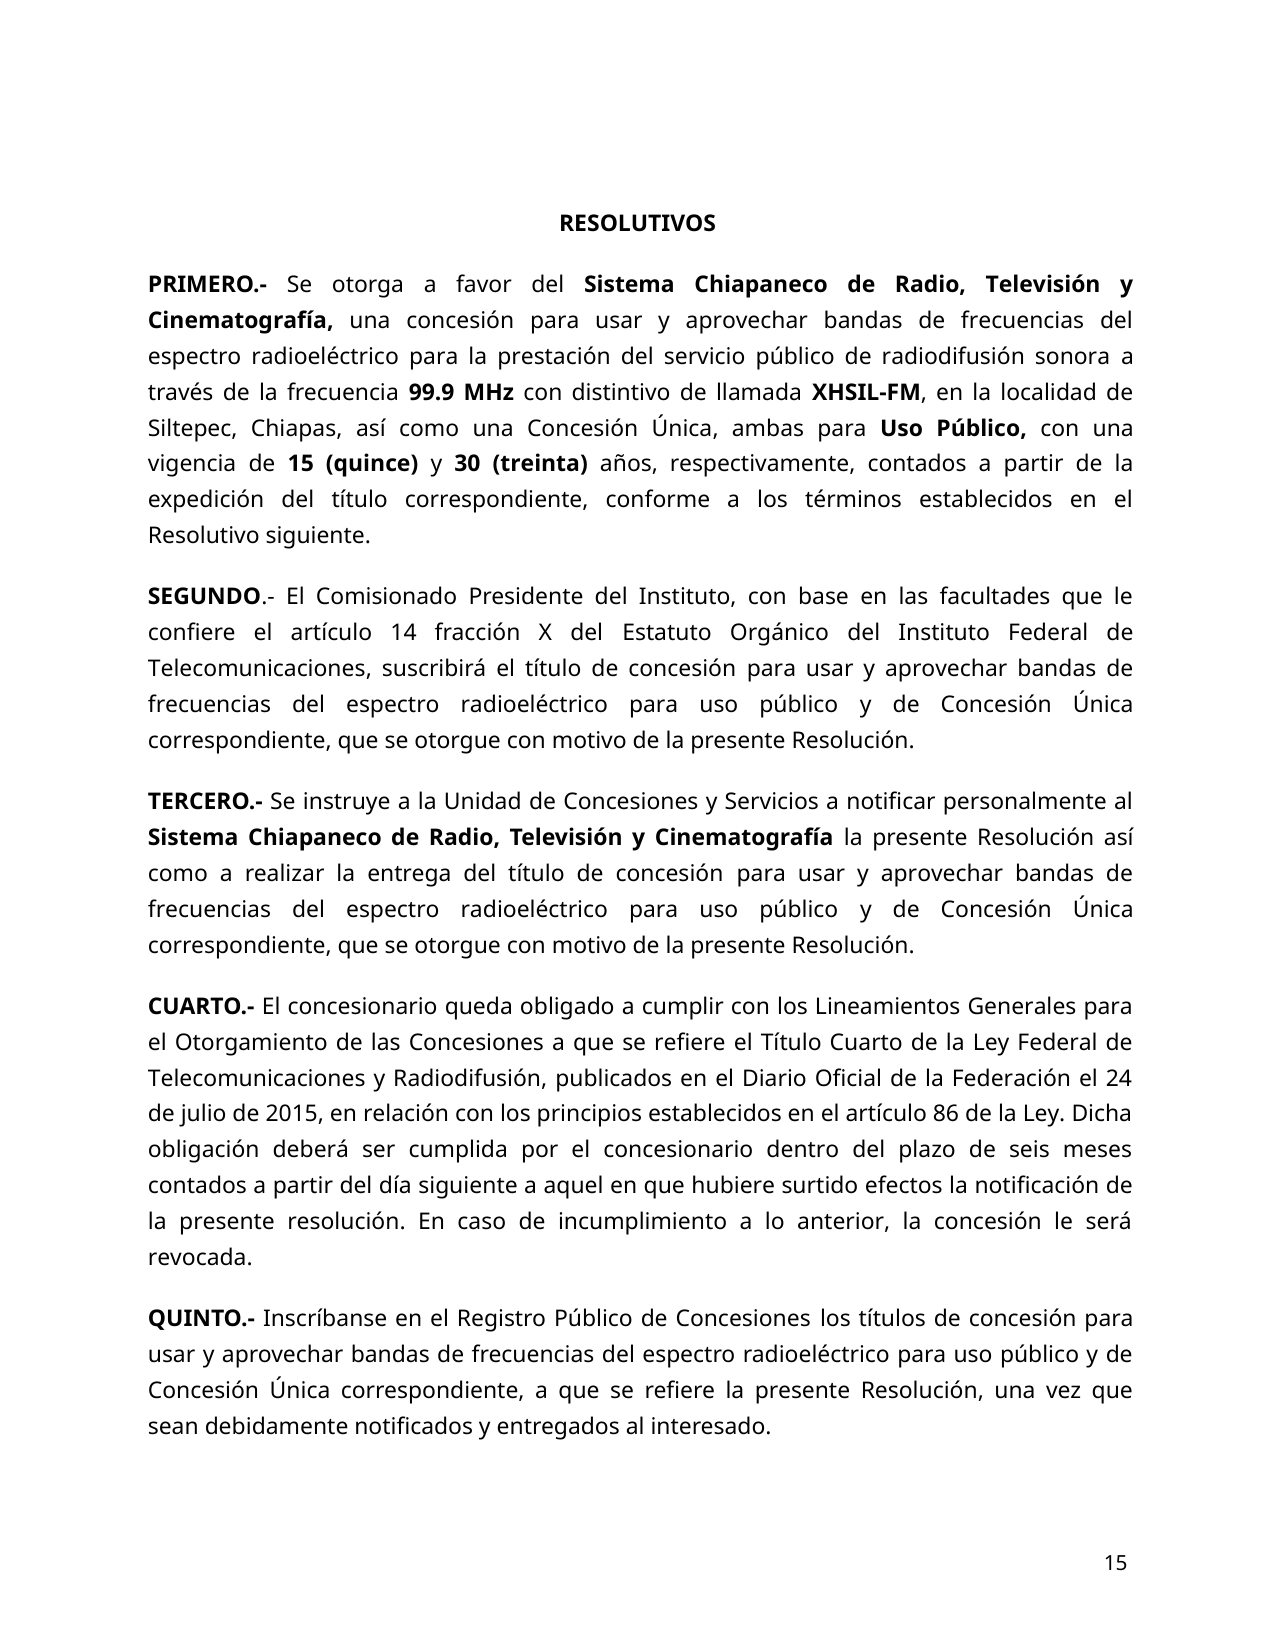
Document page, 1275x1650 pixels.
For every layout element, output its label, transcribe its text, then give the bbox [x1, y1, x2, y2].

text CUARTO.- El concesionario queda obligado a cumplir con los Lineamientos Generales para el Otorgamiento de las Concesiones a que se refiere el Título Cuarto de la Ley Federal de Telecomunicaciones y Radiodifusión, publicados en el Diario Oficial de la Federación el 24 de julio de 2015, en relación con los principios establecidos en el artículo 86 de la Ley. Dicha obligación deberá ser cumplida por el concesionario dentro del plazo de seis meses contados a partir del día siguiente a aquel en que hubiere surtido efectos la notificación de la presente resolución. En caso de incumplimiento a lo anterior, la concesión le será revocada. [148, 989, 1134, 1272]
text SEGUNDO.- El Comisionado Presidente del Instituto, con base en las facultades que le confiere el artículo 14 fracción X del Estatuto Orgánico del Instituto Federal de Telecomunicaciones, suscribirá el título de concesión para usar y aprovechar bandas de frecuencias del espectro radioeléctrico para uso público y de Concesión Única correspondiente, que se otorgue con motivo de la presente Resolución. [148, 580, 1134, 755]
text QUINTO.- Inscríbanse en el Registro Público de Concesiones los títulos de concesión para usar y aprovechar bandas de frecuencias del espectro radioeléctrico para uso público y de Concesión Única correspondiente, a que se refiere la presente Resolución, una vez que sean debidamente notificados y entregados al interesado. [148, 1302, 1134, 1441]
text TERCERO.- Se instruye a la Unidad de Concesiones y Servicios a notificar personalmente al Sistema Chiapaneco de Radio, Televisión y Cinematografía la presente Resolución así como a realizar la entrega del título de concesión para usar y aprovechar bandas de frecuencias del espectro radioeléctrico para uso público y de Concesión Única correspondiente, que se otorgue con motivo de la presente Resolución. [148, 785, 1134, 960]
text PRIMERO.- Se otorga a favor del Sistema Chiapaneco de Radio, Televisión y Cinematografía, una concesión para usar y aprovechar bandas de frecuencias del espectro radioeléctrico para la prestación del servicio público de radiodifusión sonora a través de la frecuencia 99.9 MHz con distintivo de llamada XHSIL-FM, en la localidad de Siltepec, Chiapas, así como una Concesión Única, ambas para Uso Público, con una vigencia de 15 (quince) y 30 (treinta) años, respectivamente, contados a partir de la expedición del título correspondiente, conforme a los términos establecidos en el Resolutivo siguiente. [148, 268, 1134, 551]
subtitle RESOLUTIVOS [148, 207, 1127, 238]
